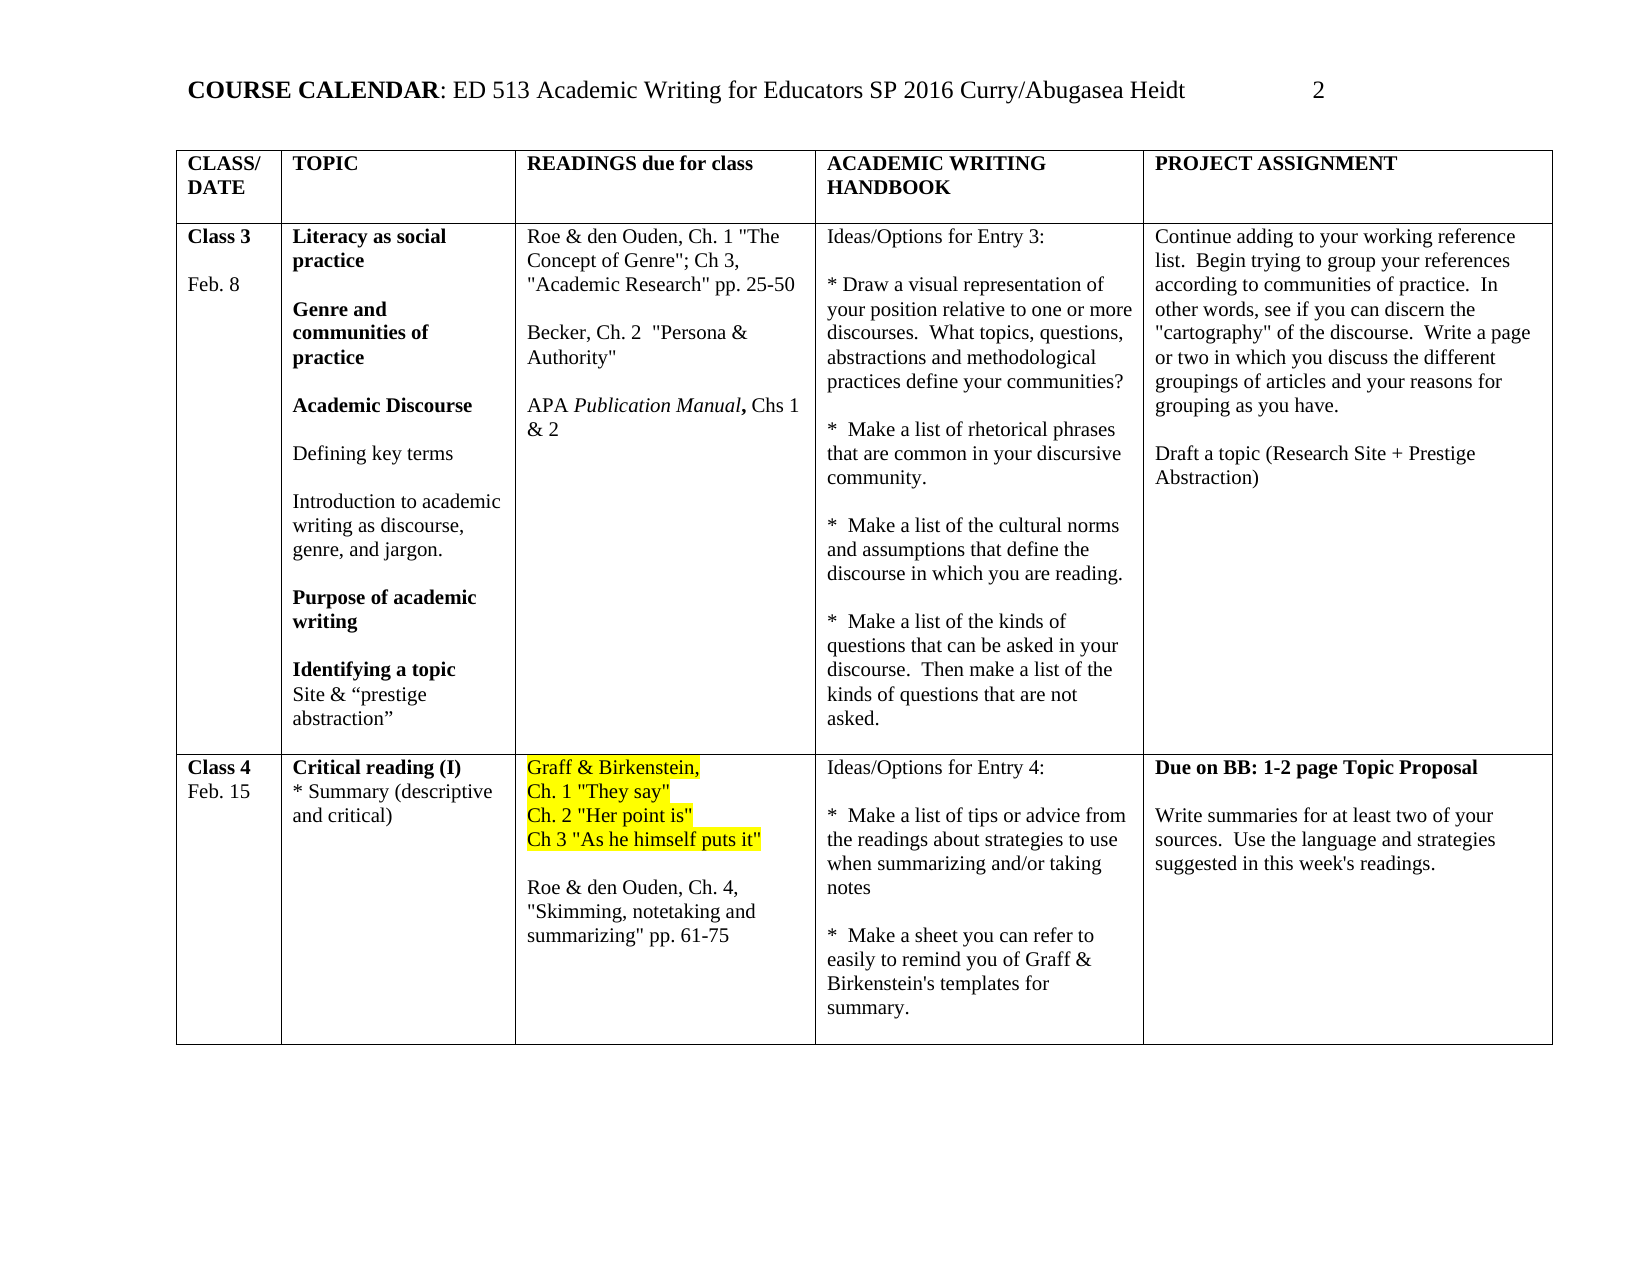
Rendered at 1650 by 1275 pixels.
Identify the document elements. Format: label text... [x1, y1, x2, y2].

table_cell Ideas/Options for Entry 3: * Draw a visual representation of your position relative to one or more discourses. What topics, questions, abstractions and methodological practices define your communities? * Make a list of rhetorical phrases that are common in your discursive community. * Make a list of the cultural norms and assumptions that define the discourse in which you are reading. * Make a list of the kinds of questions that can be asked in your discourse. Then make a list of the kinds of questions that are not asked. [816, 224, 1143, 754]
table_cell Due on BB: 1-2 page Topic Proposal Write summaries for at least two of your sources. Use the language and strategies suggested in this week's readings. [1144, 755, 1552, 1043]
table_cell Graff & Birkenstein, Ch. 1 "They say" Ch. 2 "Her point is" Ch 3 "As he himself puts it" Roe & den Ouden, Ch. 4, "Skimming, notetaking and summarizing" pp. 61-75 [516, 755, 815, 1043]
table_header CLASS/ DATE [177, 151, 281, 223]
table_cell Continue adding to your working reference list. Begin trying to group your references according to communities of practice. In other words, see if you can discern the "cartography" of the discourse. Write a page or two in which you discuss the different groupings of articles and your reasons for grouping as you have. Draft a topic (Research Site + Prestige Abstraction) [1144, 224, 1552, 754]
table_cell Roe & den Ouden, Ch. 1 "The Concept of Genre"; Ch 3, "Academic Research" pp. 25-50 Becker, Ch. 2 "Persona & Authority" APA Publication Manual, Chs 1 & 2 [516, 224, 815, 754]
table_cell Literacy as social practice Genre and communities of practice Academic Discourse Defining key terms Introduction to academic writing as discourse, genre, and jargon. Purpose of academic writing Identifying a topic Site & “prestige abstraction” [282, 224, 515, 754]
table_cell Critical reading (I) * Summary (descriptive and critical) [282, 755, 515, 1043]
table_header TOPIC [282, 151, 515, 223]
table_header ACADEMIC WRITING HANDBOOK [816, 151, 1143, 223]
table_header PROJECT ASSIGNMENT [1144, 151, 1552, 223]
table_header READINGS due for class [516, 151, 815, 223]
table_cell Class 3 Feb. 8 [177, 224, 281, 754]
table_cell Ideas/Options for Entry 4: * Make a list of tips or advice from the readings about strategies to use when summarizing and/or taking notes * Make a sheet you can refer to easily to remind you of Graff & Birkenstein's templates for summary. [816, 755, 1143, 1043]
table_cell Class 4 Feb. 15 [177, 755, 281, 1043]
